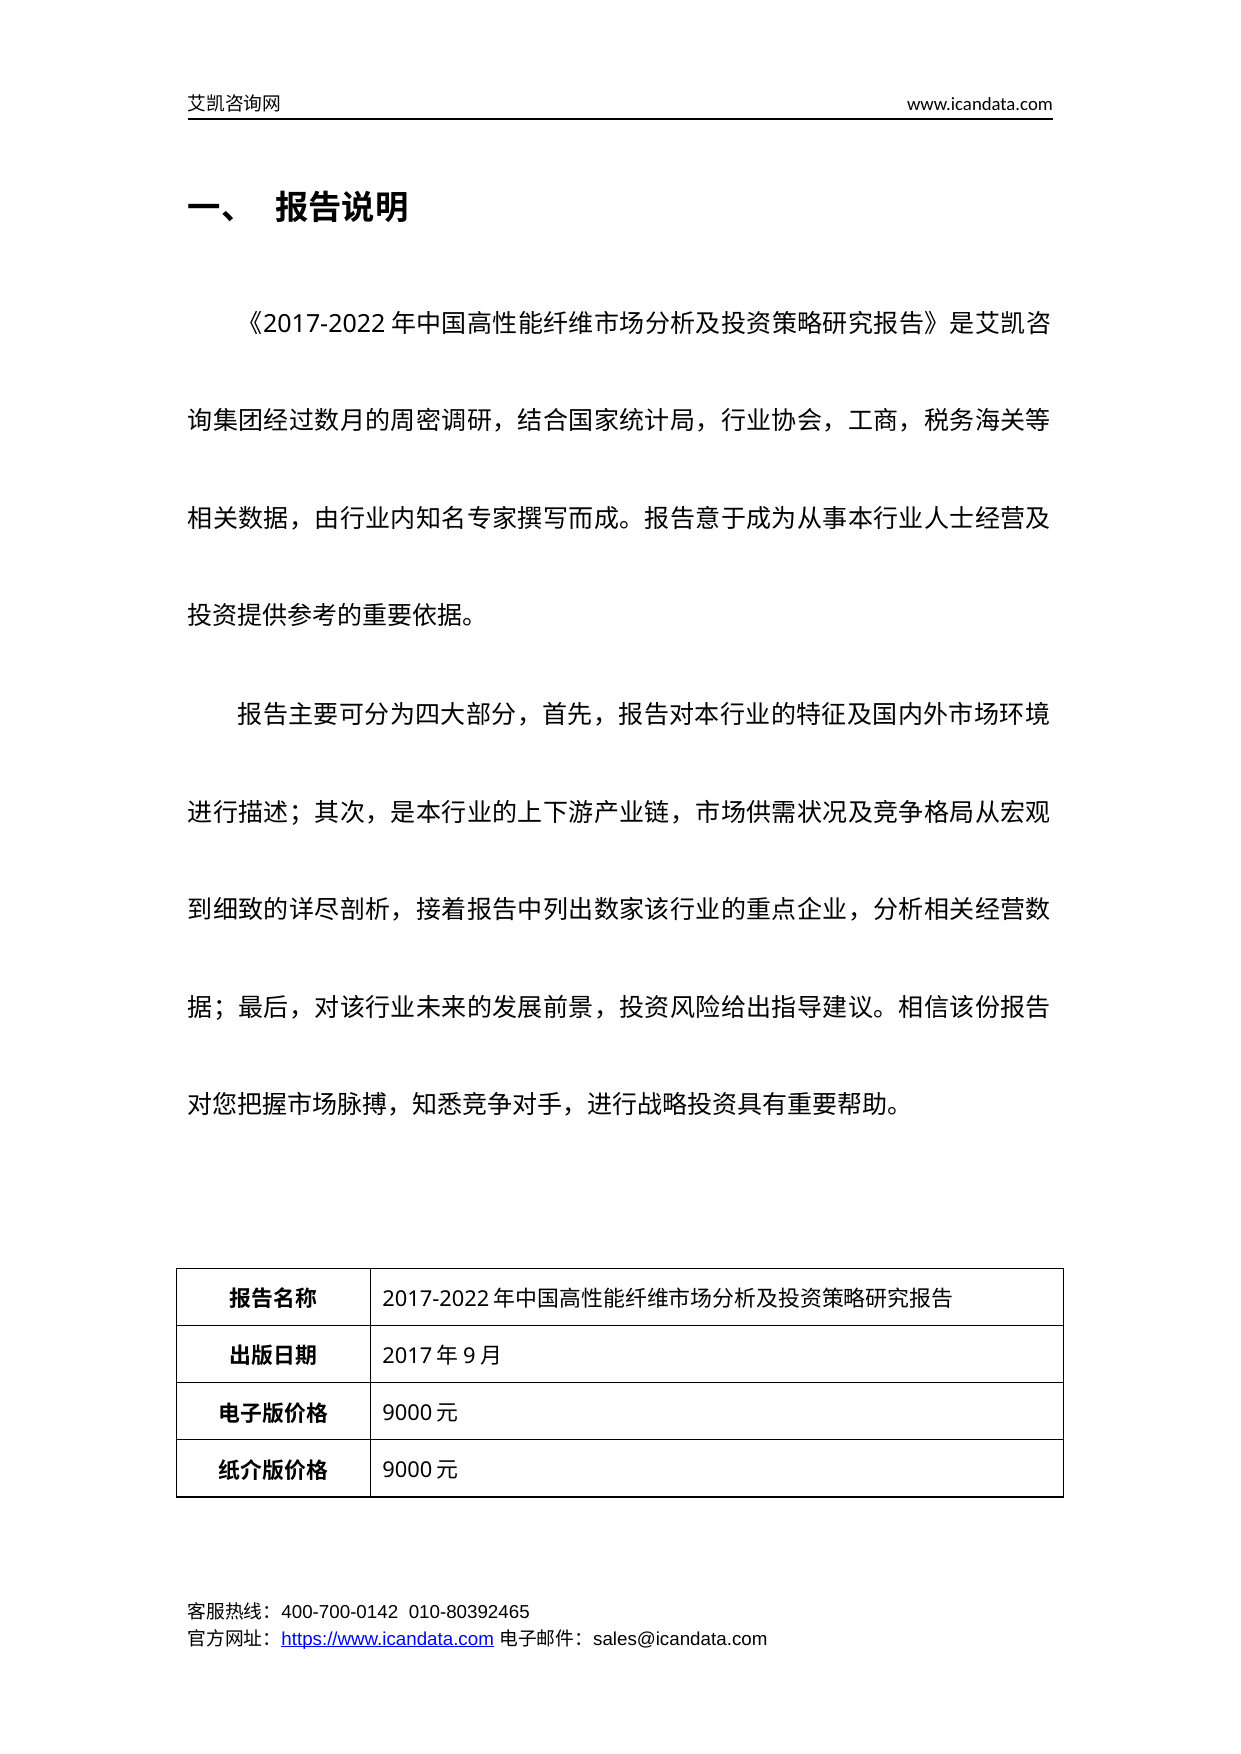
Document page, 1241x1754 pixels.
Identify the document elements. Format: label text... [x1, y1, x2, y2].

table_cell 纸介版价格 [177, 1440, 370, 1496]
subtitle 报告说明 [187, 172, 1053, 237]
table_cell 2017年9月 [371, 1326, 1063, 1382]
table_cell 出版日期 [177, 1326, 370, 1382]
table_cell 电子版价格 [177, 1383, 370, 1439]
text 报告主要可分为四大部分，首先，报告对本行业的特征及国内外市场环境进行描述；其次，是本行业的上下游产业链，市场供需状况及竞争格局从宏观到细致的详尽剖析，接着报告中列出数家该行业的重点企业，分析相关经营数据；最后，对该行业未来的发展前景，投资风险给出指导建议。相信该份报告对您把握市场脉搏，知悉竞争对手，进行战略投资具有重要帮助。 [187, 681, 1053, 1136]
table_cell 9000元 [371, 1383, 1063, 1439]
text 《2017-2022年中国高性能纤维市场分析及投资策略研究报告》是艾凯咨询集团经过数月的周密调研，结合国家统计局，行业协会，工商，税务海关等相关数据，由行业内知名专家撰写而成。报告意于成为从事本行业人士经营及投资提供参考的重要依据。 [187, 289, 1053, 646]
table_header 2017-2022年中国高性能纤维市场分析及投资策略研究报告 [371, 1269, 1063, 1325]
table_header 报告名称 [177, 1269, 370, 1325]
table_cell 9000元 [371, 1440, 1063, 1496]
